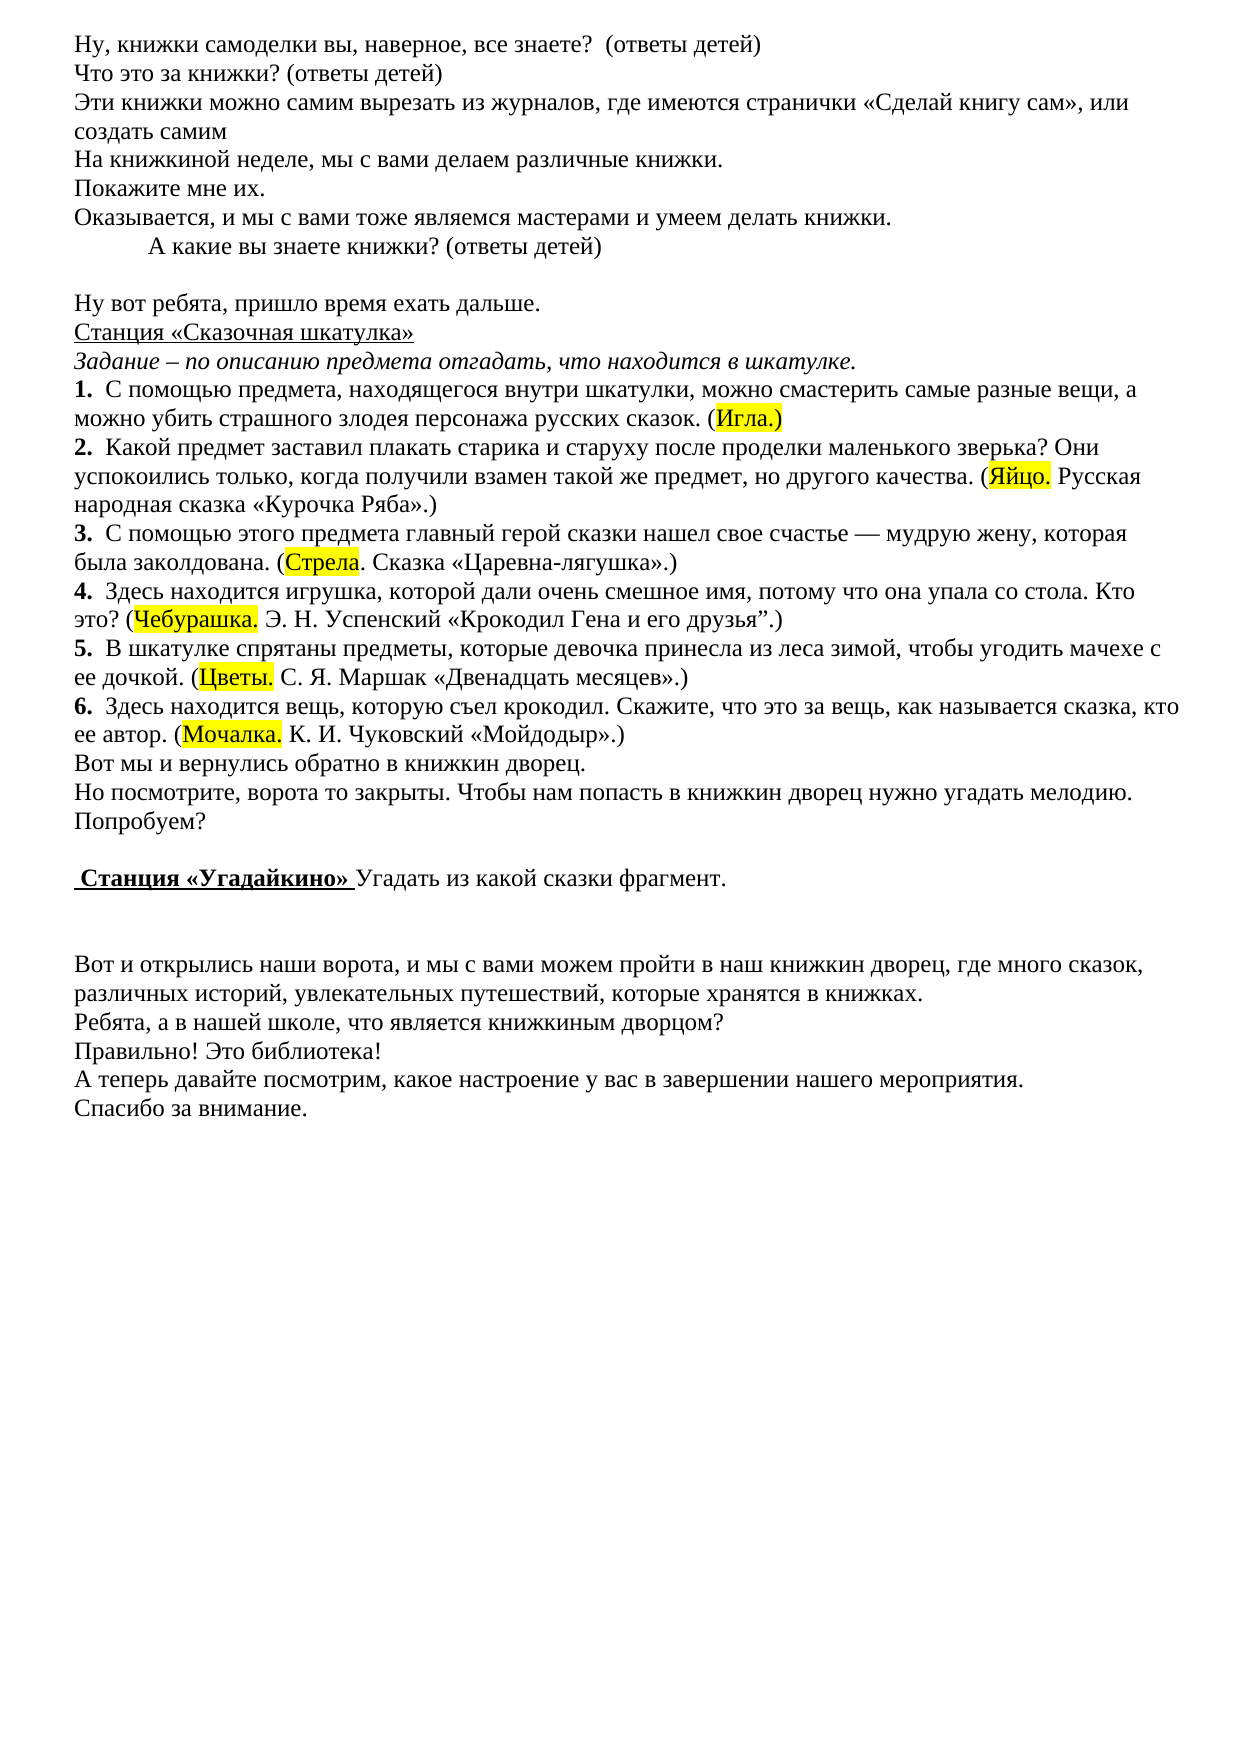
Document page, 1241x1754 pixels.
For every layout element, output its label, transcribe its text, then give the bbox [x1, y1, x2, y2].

text 5. В шкатулке спрятаны предметы, которые девочка принесла из леса зимой, чтобы угодить мачехе с ее дочкой. (Цветы. С. Я. Маршак «Двенадцать месяцев».) [74, 633, 1181, 691]
text На книжкиной неделе, мы с вами делаем различные книжки. [74, 144, 1181, 173]
text А теперь давайте посмотрим, какое настроение у вас в завершении нашего мероприятия. [74, 1064, 1181, 1093]
text Попробуем? [74, 806, 1181, 834]
text А какие вы знаете книжки? (ответы детей) [74, 231, 1181, 259]
text Ну вот ребята, пришло время ехать дальше. [74, 288, 1181, 317]
text Задание – по описанию предмета отгадать, что находится в шкатулке. [74, 346, 1181, 374]
text Ребята, а в нашей школе, что является книжкиным дворцом? [74, 1007, 1181, 1036]
text Спасибо за внимание. [74, 1093, 1181, 1122]
text 1. С помощью предмета, находящегося внутри шкатулки, можно смастерить самые разные вещи, а можно убить страшного злодея персонажа русских сказок. (Игла.) [74, 374, 1181, 432]
text 4. Здесь находится игрушка, которой дали очень смешное имя, потому что она упала со стола. Кто это? (Чебурашка. Э. Н. Успенский «Крокодил Гена и его друзья”.) [74, 576, 1181, 633]
text Покажите мне их. [74, 173, 1181, 202]
text Станция «Угадайкино» Угадать из какой сказки фрагмент. [74, 863, 1181, 892]
text Эти книжки можно самим вырезать из журналов, где имеются странички «Сделай книгу сам», или создать самим [74, 87, 1181, 144]
text 6. Здесь находится вещь, которую съел крокодил. Скажите, что это за вещь, как называется сказка, кто ее автор. (Мочалка. К. И. Чуковский «Мойдодыр».) [74, 691, 1181, 748]
text Но посмотрите, ворота то закрыты. Чтобы нам попасть в книжкин дворец нужно угадать мелодию. [74, 777, 1181, 806]
text Станция «Сказочная шкатулка» [74, 317, 1181, 346]
text Правильно! Это библиотека! [74, 1036, 1181, 1064]
text Вот и открылись наши ворота, и мы с вами можем пройти в наш книжкин дворец, где много сказок, различных историй, увлекательных путешествий, которые хранятся в книжках. [74, 949, 1181, 1007]
text 2. Какой предмет заставил плакать старика и старуху после проделки маленького зверька? Они успокоились только, когда получили взамен такой же предмет, но другого качества. (Яйцо. Русская народная сказка «Курочка Ряба».) [74, 432, 1181, 518]
text 3. С помощью этого предмета главный герой сказки нашел свое счастье — мудрую жену, которая была заколдована. (Стрела. Сказка «Царевна-лягушка».) [74, 518, 1181, 576]
text Вот мы и вернулись обратно в книжкин дворец. [74, 748, 1181, 777]
text Ну, книжки самоделки вы, наверное, все знаете? (ответы детей) [74, 29, 1181, 58]
text Оказывается, и мы с вами тоже являемся мастерами и умеем делать книжки. [74, 202, 1181, 231]
text Что это за книжки? (ответы детей) [74, 58, 1181, 87]
